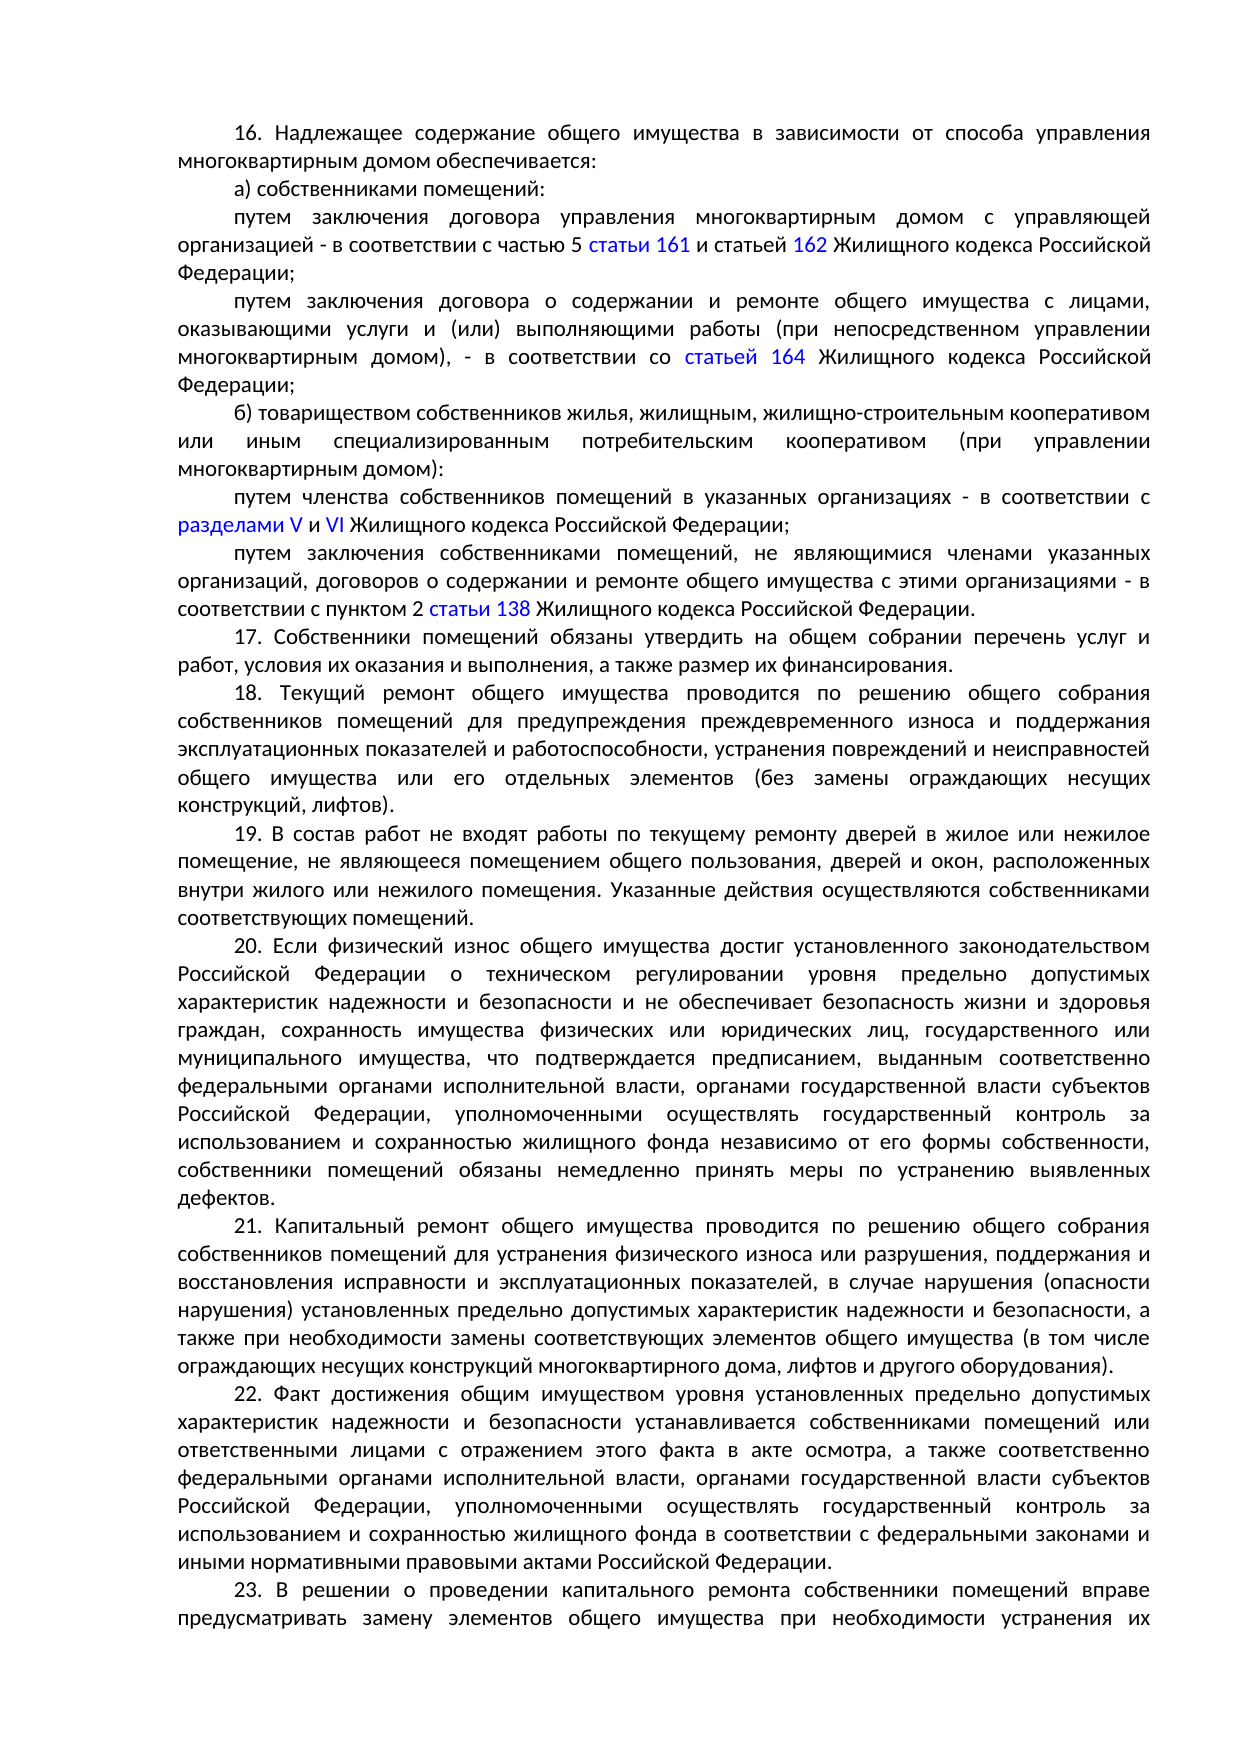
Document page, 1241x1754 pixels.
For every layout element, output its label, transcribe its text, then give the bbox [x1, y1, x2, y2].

text а) собственниками помещений: [177, 174, 1152, 202]
text б) товариществом собственников жилья, жилищным, жилищно-строительным кооперативом или иным специализированным потребительским кооперативом (при управлении многоквартирным домом): [177, 398, 1152, 482]
text 19. В состав работ не входят работы по текущему ремонту дверей в жилое или нежилое помещение, не являющееся помещением общего пользования, дверей и окон, расположенных внутри жилого или нежилого помещения. Указанные действия осуществляются собственниками соответствующих помещений. [177, 819, 1152, 931]
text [177, 1575, 1152, 1631]
text 17. Собственники помещений обязаны утвердить на общем собрании перечень услуг и работ, условия их оказания и выполнения, а также размер их финансирования. [177, 622, 1152, 678]
text 22. Факт достижения общим имуществом уровня установленных предельно допустимых характеристик надежности и безопасности устанавливается собственниками помещений или ответственными лицами с отражением этого факта в акте осмотра, а также соответственно федеральными органами исполнительной власти, органами государственной власти субъектов Российской Федерации, уполномоченными осуществлять государственный контроль за использованием и сохранностью жилищного фонда в соответствии с федеральными законами и иными нормативными правовыми актами Российской Федерации. [177, 1379, 1152, 1575]
text 21. Капитальный ремонт общего имущества проводится по решению общего собрания собственников помещений для устранения физического износа или разрушения, поддержания и восстановления исправности и эксплуатационных показателей, в случае нарушения (опасности нарушения) установленных предельно допустимых характеристик надежности и безопасности, а также при необходимости замены соответствующих элементов общего имущества (в том числе ограждающих несущих конструкций многоквартирного дома, лифтов и другого оборудования). [177, 1211, 1152, 1379]
text 20. Если физический износ общего имущества достиг установленного законодательством Российской Федерации о техническом регулировании уровня предельно допустимых характеристик надежности и безопасности и не обеспечивает безопасность жизни и здоровья граждан, сохранность имущества физических или юридических лиц, государственного или муниципального имущества, что подтверждается предписанием, выданным соответственно федеральными органами исполнительной власти, органами государственной власти субъектов Российской Федерации, уполномоченными осуществлять государственный контроль за использованием и сохранностью жилищного фонда независимо от его формы собственности, собственники помещений обязаны немедленно принять меры по устранению выявленных дефектов. [177, 931, 1152, 1211]
text путем заключения договора управления многоквартирным домом с управляющей организацией - в соответствии с частью 5 статьи 161 и статьей 162 Жилищного кодекса Российской Федерации; [177, 202, 1152, 286]
text 16. Надлежащее содержание общего имущества в зависимости от способа управления многоквартирным домом обеспечивается: [177, 118, 1152, 174]
text путем членства собственников помещений в указанных организациях - в соответствии с разделами V и VI Жилищного кодекса Российской Федерации; [177, 482, 1152, 538]
text путем заключения договора о содержании и ремонте общего имущества с лицами, оказывающими услуги и (или) выполняющими работы (при непосредственном управлении многоквартирным домом), - в соответствии со статьей 164 Жилищного кодекса Российской Федерации; [177, 286, 1152, 398]
text 18. Текущий ремонт общего имущества проводится по решению общего собрания собственников помещений для предупреждения преждевременного износа и поддержания эксплуатационных показателей и работоспособности, устранения повреждений и неисправностей общего имущества или его отдельных элементов (без замены ограждающих несущих конструкций, лифтов). [177, 678, 1152, 819]
text путем заключения собственниками помещений, не являющимися членами указанных организаций, договоров о содержании и ремонте общего имущества с этими организациями - в соответствии с пунктом 2 статьи 138 Жилищного кодекса Российской Федерации. [177, 538, 1152, 622]
